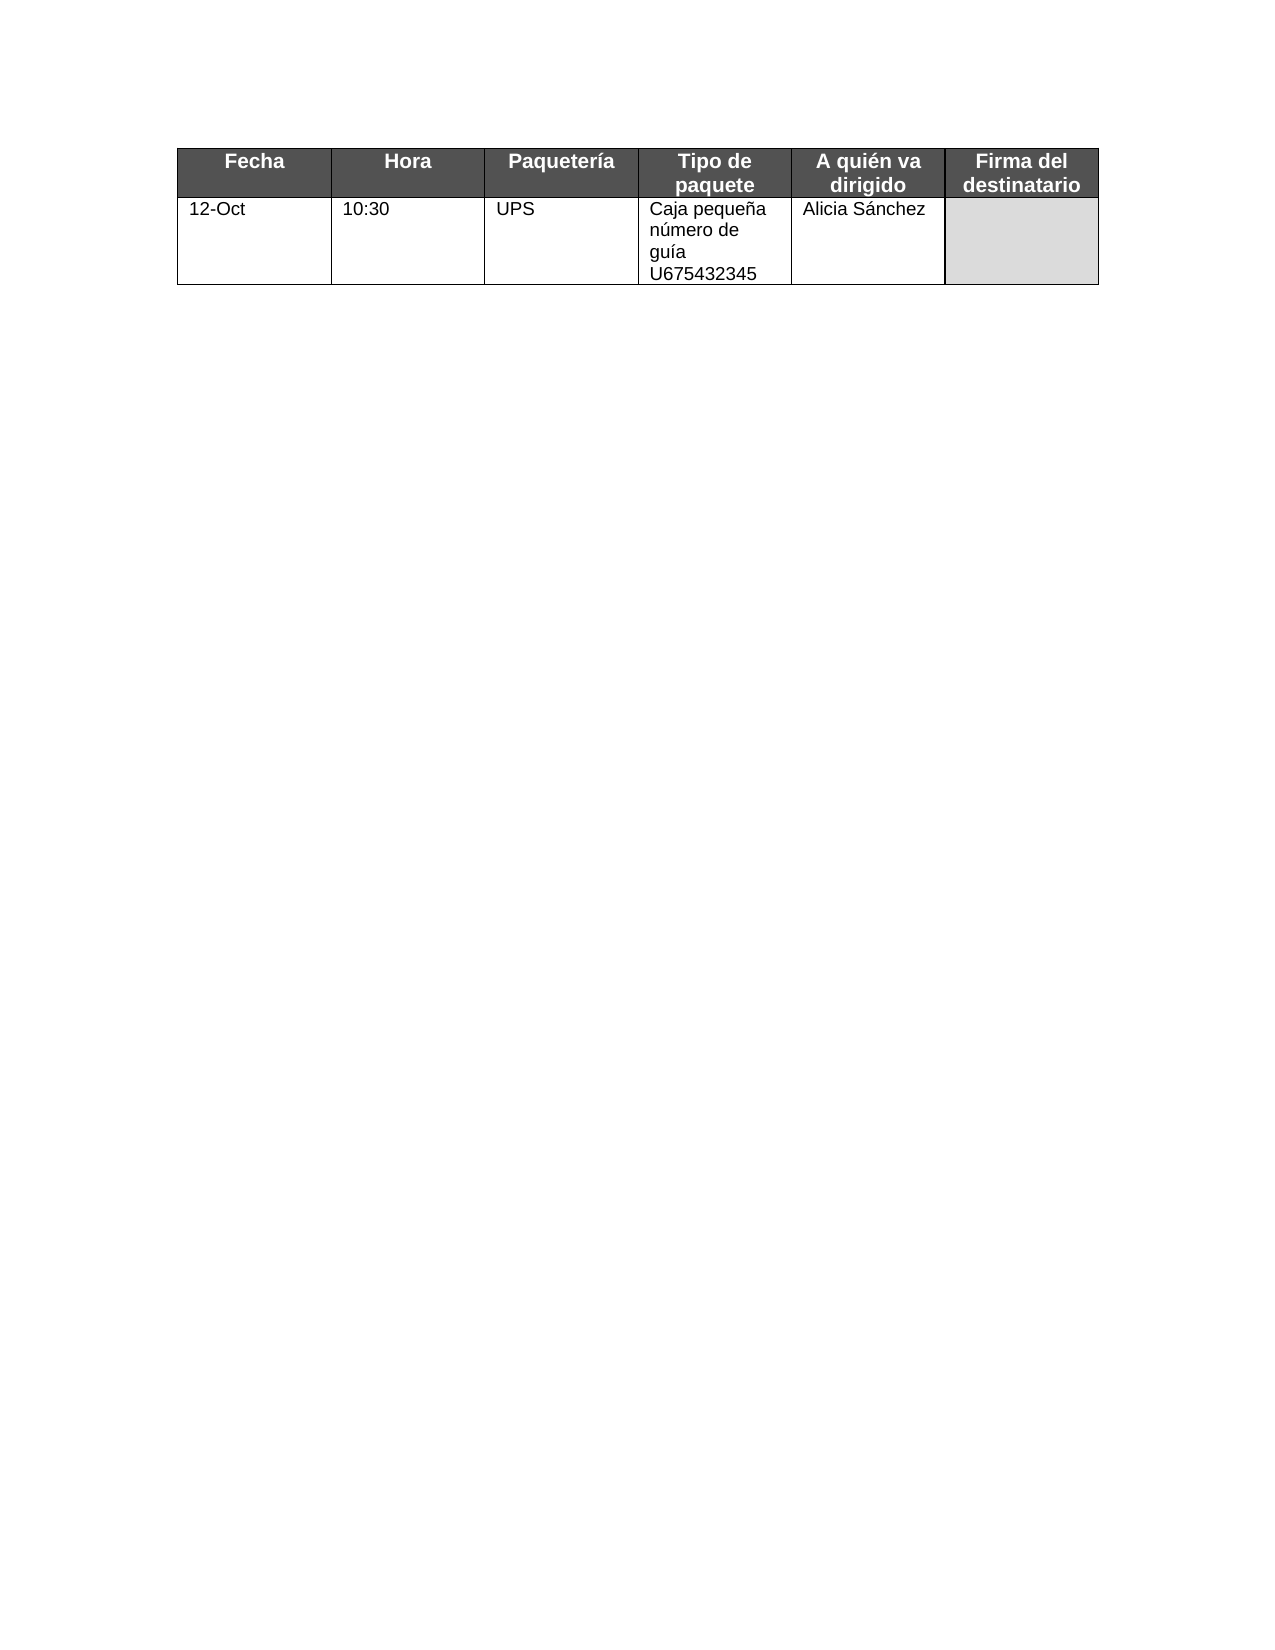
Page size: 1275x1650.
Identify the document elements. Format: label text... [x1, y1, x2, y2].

table_header Paquetería [485, 149, 638, 197]
table_cell UPS [485, 198, 638, 284]
table_cell 10:30 [332, 198, 484, 284]
table_header Fecha [178, 149, 331, 197]
table_cell Caja pequeña número de guía U675432345 [639, 198, 791, 284]
table_cell [946, 198, 1098, 284]
table_header Firma del destinatario [946, 149, 1098, 197]
table_cell Alicia Sánchez [792, 198, 944, 284]
table_header A quién va dirigido [792, 149, 944, 197]
table_cell 12-Oct [178, 198, 331, 284]
table_header Tipo de paquete [639, 149, 791, 197]
table_header Hora [332, 149, 484, 197]
